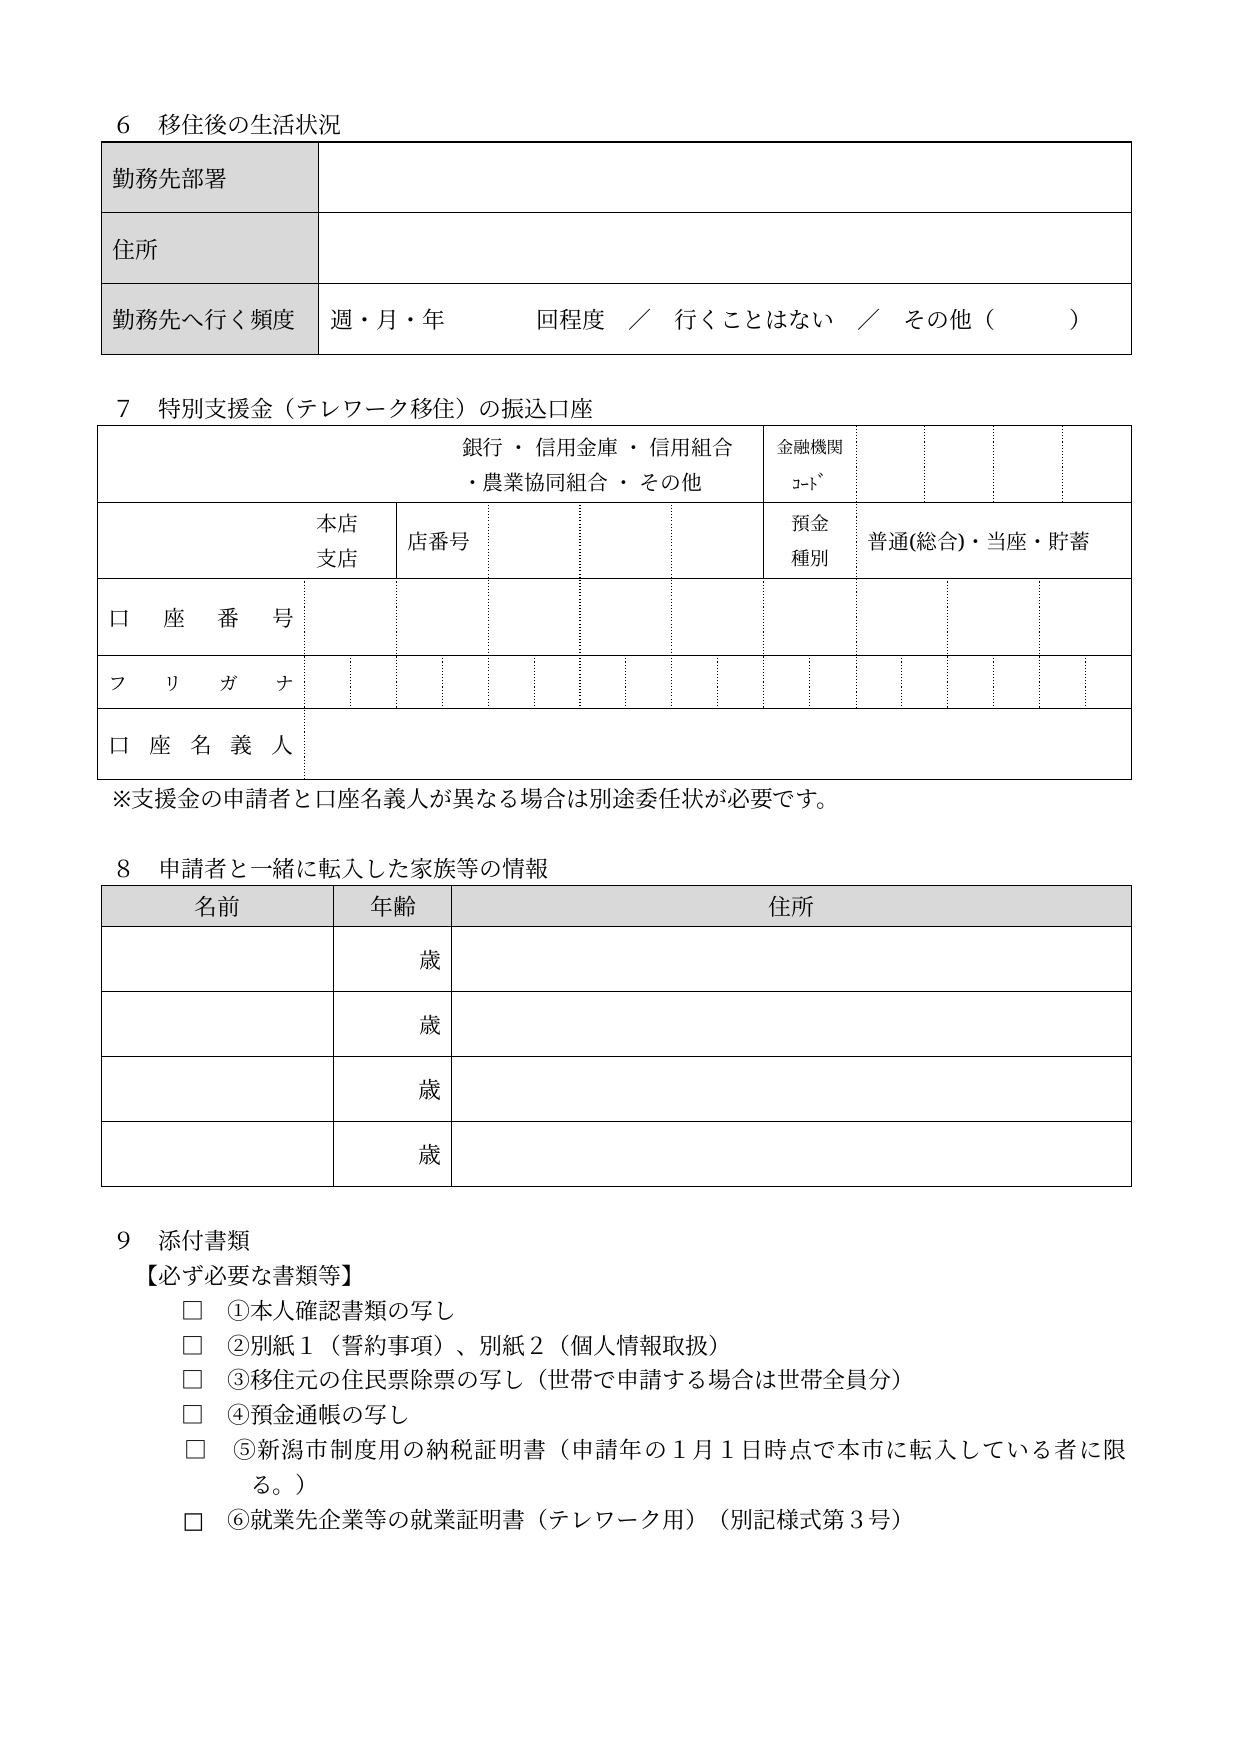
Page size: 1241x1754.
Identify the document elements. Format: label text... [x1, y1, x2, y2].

table_cell [534, 656, 580, 708]
table_cell [98, 503, 305, 578]
table_cell [902, 656, 948, 708]
table_cell [672, 579, 763, 655]
table_cell 週・月・年 回程度 ／ 行くことはない ／ その他（ ） [319, 284, 1131, 354]
table_cell [672, 656, 718, 708]
table_cell [305, 656, 350, 708]
table_cell 口座番号 [98, 579, 305, 655]
table_cell [626, 656, 672, 708]
table_cell 店番号 [397, 503, 488, 578]
text □ ②別紙１（誓約事項）、別紙２（個人情報取扱） [112, 1327, 1128, 1362]
table_header [98, 426, 451, 502]
table_cell [948, 656, 993, 708]
text □ ④預金通帳の写し [112, 1397, 1128, 1431]
table_header 名前 [102, 886, 333, 926]
table_cell [488, 656, 534, 708]
table_header [319, 143, 1131, 212]
table_cell 預金 種別 [764, 503, 856, 578]
table_header 年齢 [334, 886, 451, 926]
table_cell 歳 [334, 1057, 451, 1121]
table_cell 普通(総合)・当座・貯蓄 [856, 503, 1131, 578]
table_cell [1040, 579, 1131, 655]
table_cell [102, 992, 333, 1056]
table_cell [948, 579, 1039, 655]
table_cell フリガナ [98, 656, 305, 708]
table_cell [452, 1057, 1131, 1121]
table_cell [488, 579, 580, 655]
table_cell [452, 992, 1131, 1056]
table_cell [102, 1057, 333, 1121]
table_header [925, 426, 993, 502]
table_cell [102, 1122, 333, 1186]
table_cell [488, 503, 580, 578]
table_cell 歳 [334, 1122, 451, 1186]
table_cell [856, 656, 902, 708]
table_cell [994, 656, 1039, 708]
table_cell [305, 579, 396, 655]
table_cell [350, 656, 396, 708]
table_header [994, 426, 1062, 502]
table_cell [809, 656, 856, 708]
table_cell [396, 579, 488, 655]
table_cell [718, 656, 763, 708]
text □ ①本人確認書類の写し [112, 1292, 1128, 1327]
table_cell [580, 579, 672, 655]
text ８ 申請者と一緒に転入した家族等の情報 [112, 850, 1128, 885]
table_cell 住所 [102, 213, 318, 283]
text ※支援金の申請者と口座名義人が異なる場合は別途委任状が必要です。 [112, 780, 1128, 815]
text 【必ず必要な書類等】 [112, 1257, 1128, 1292]
table_header 金融機関 ｺｰﾄﾞ [764, 426, 856, 502]
table_header 勤務先部署 [102, 143, 318, 212]
table_cell 口座名義人 [98, 709, 305, 779]
text □ ⑥就業先企業等の就業証明書（テレワーク用）（別記様式第３号） [182, 1501, 1128, 1536]
text ９ 添付書類 [112, 1222, 1128, 1257]
table_header [856, 426, 925, 502]
table_cell [1040, 656, 1085, 708]
table_cell [102, 927, 333, 991]
table_header 住所 [452, 886, 1131, 926]
text □ ⑤新潟市制度用の納税証明書（申請年の１月１日時点で本市に転入している者に限る。） [112, 1431, 1128, 1501]
table_cell [856, 579, 948, 655]
table_cell [580, 656, 626, 708]
table_cell [442, 656, 488, 708]
table_cell [764, 579, 856, 655]
table_header 銀行 ・ 信用金庫 ・ 信用組合 ・農業協同組合 ・ その他 [451, 426, 763, 502]
table_cell [580, 503, 672, 578]
text ７ 特別支援金（テレワーク移住）の振込口座 [112, 390, 1128, 425]
table_cell [452, 1122, 1131, 1186]
table_cell [305, 709, 1131, 779]
text □ ③移住元の住民票除票の写し（世帯で申請する場合は世帯全員分） [112, 1362, 1128, 1397]
table_cell 歳 [334, 927, 451, 991]
table_cell [319, 213, 1131, 283]
table_cell [764, 656, 809, 708]
table_cell [396, 656, 442, 708]
table_cell 歳 [334, 992, 451, 1056]
table_header [1063, 426, 1131, 502]
table_cell [1085, 656, 1131, 708]
table_cell 本店 支店 [305, 503, 396, 578]
table_cell 勤務先へ行く頻度 [102, 284, 318, 354]
table_cell [672, 503, 763, 578]
text ６ 移住後の生活状況 [112, 107, 1128, 141]
table_cell [452, 927, 1131, 991]
